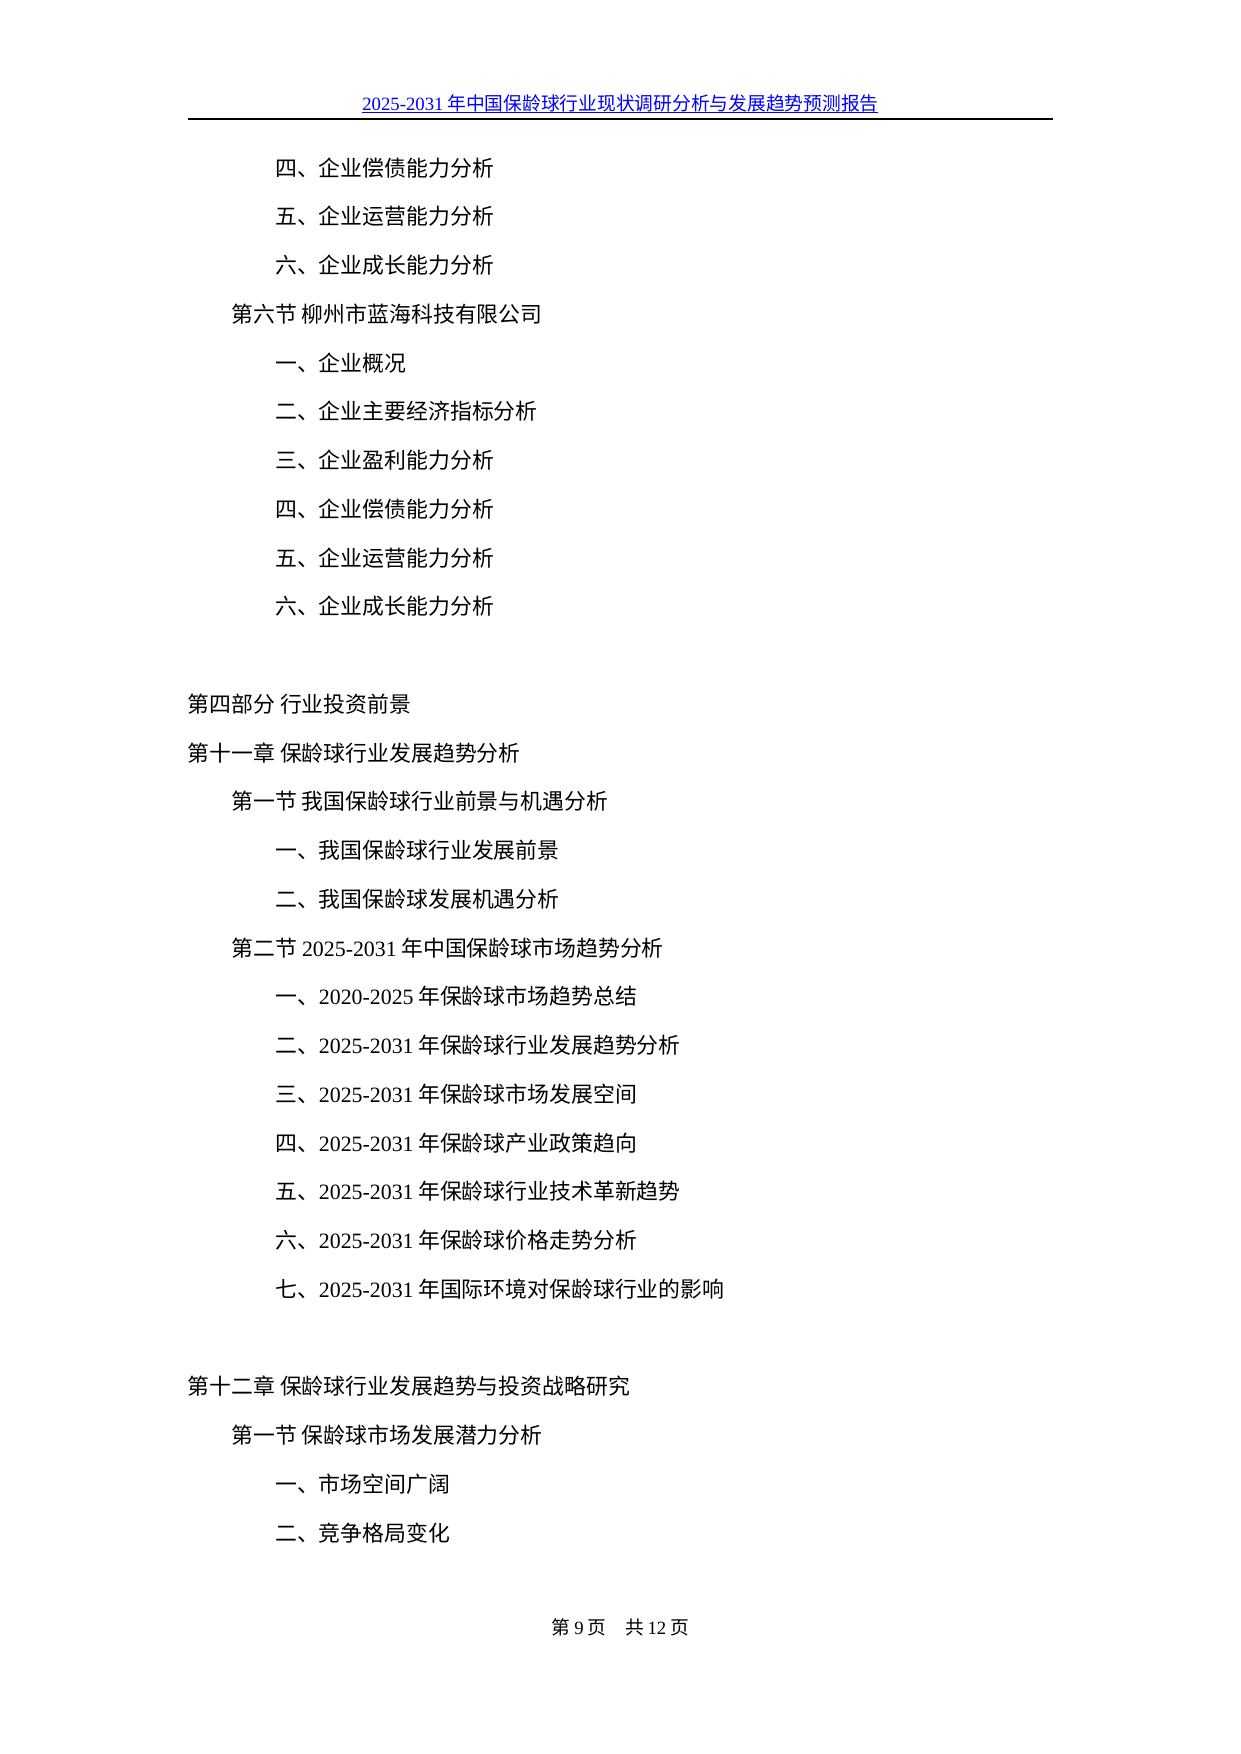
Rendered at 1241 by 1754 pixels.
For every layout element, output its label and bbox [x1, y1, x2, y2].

text [187, 150, 1053, 1548]
